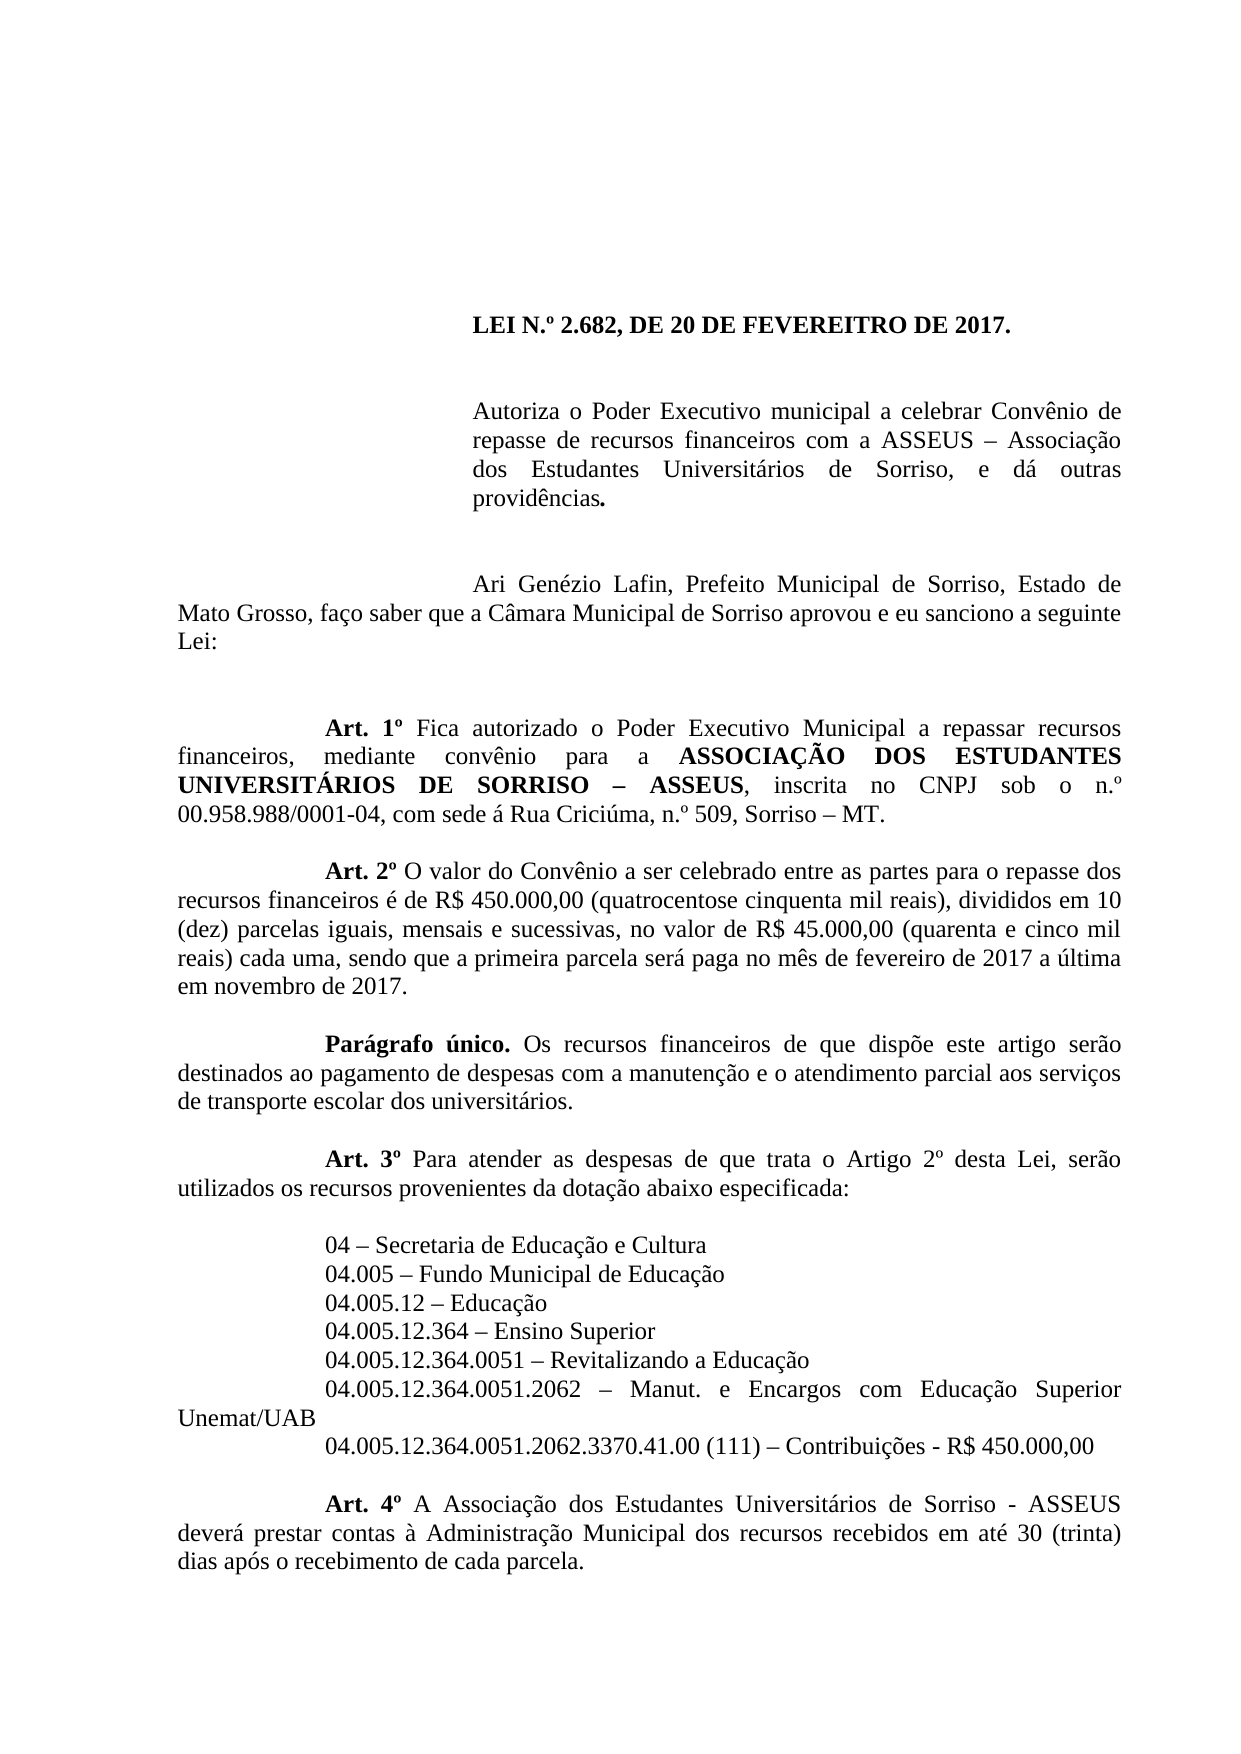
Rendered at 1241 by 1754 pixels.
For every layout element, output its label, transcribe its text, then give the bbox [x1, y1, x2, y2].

text Autoriza o Poder Executivo municipal a celebrar Convênio de repasse de recursos financeiros com a ASSEUS – Associação dos Estudantes Universitários de Sorriso, e dá outras providências. [472, 396, 1122, 511]
text 04.005.12 – Educação [177, 1288, 1122, 1316]
text Art. 4º A Associação dos Estudantes Universitários de Sorriso - ASSEUS deverá prestar contas à Administração Municipal dos recursos recebidos em até 30 (trinta) dias após o recebimento de cada parcela. [177, 1489, 1122, 1575]
text Art. 3º Para atender as despesas de que trata o Artigo 2º desta Lei, serão utilizados os recursos provenientes da dotação abaixo especificada: [177, 1144, 1122, 1201]
text 04.005.12.364.0051 – Revitalizando a Educação [177, 1345, 1122, 1374]
text Parágrafo único. Os recursos financeiros de que dispõe este artigo serão destinados ao pagamento de despesas com a manutenção e o atendimento parcial aos serviços de transporte escolar dos universitários. [177, 1029, 1122, 1115]
text 04.005.12.364.0051.2062.3370.41.00 (111) – Contribuições - R$ 450.000,00 [177, 1431, 1122, 1460]
subtitle LEI N.º 2.682, DE 20 DE FEVEREITRO DE 2017. [397, 310, 1122, 339]
text 04.005 – Fundo Municipal de Educação [177, 1259, 1122, 1288]
text 04.005.12.364 – Ensino Superior [177, 1316, 1122, 1345]
text 04.005.12.364.0051.2062 – Manut. e Encargos com Educação Superior Unemat/UAB [177, 1374, 1122, 1431]
text Art. 2º O valor do Convênio a ser celebrado entre as partes para o repasse dos recursos financeiros é de R$ 450.000,00 (quatrocentose cinquenta mil reais), divididos em 10 (dez) parcelas iguais, mensais e sucessivas, no valor de R$ 45.000,00 (quarenta e cinco mil reais) cada uma, sendo que a primeira parcela será paga no mês de fevereiro de 2017 a última em novembro de 2017. [177, 856, 1122, 1000]
text 04 – Secretaria de Educação e Cultura [177, 1230, 1122, 1259]
text Ari Genézio Lafin, Prefeito Municipal de Sorriso, Estado de Mato Grosso, faço saber que a Câmara Municipal de Sorriso aprovou e eu sanciono a seguinte Lei: [177, 569, 1122, 655]
text Art. 1º Fica autorizado o Poder Executivo Municipal a repassar recursos financeiros, mediante convênio para a ASSOCIAÇÃO DOS ESTUDANTES UNIVERSITÁRIOS DE SORRISO – ASSEUS, inscrita no CNPJ sob o n.º 00.958.988/0001-04, com sede á Rua Criciúma, n.º 509, Sorriso – MT. [177, 713, 1122, 828]
